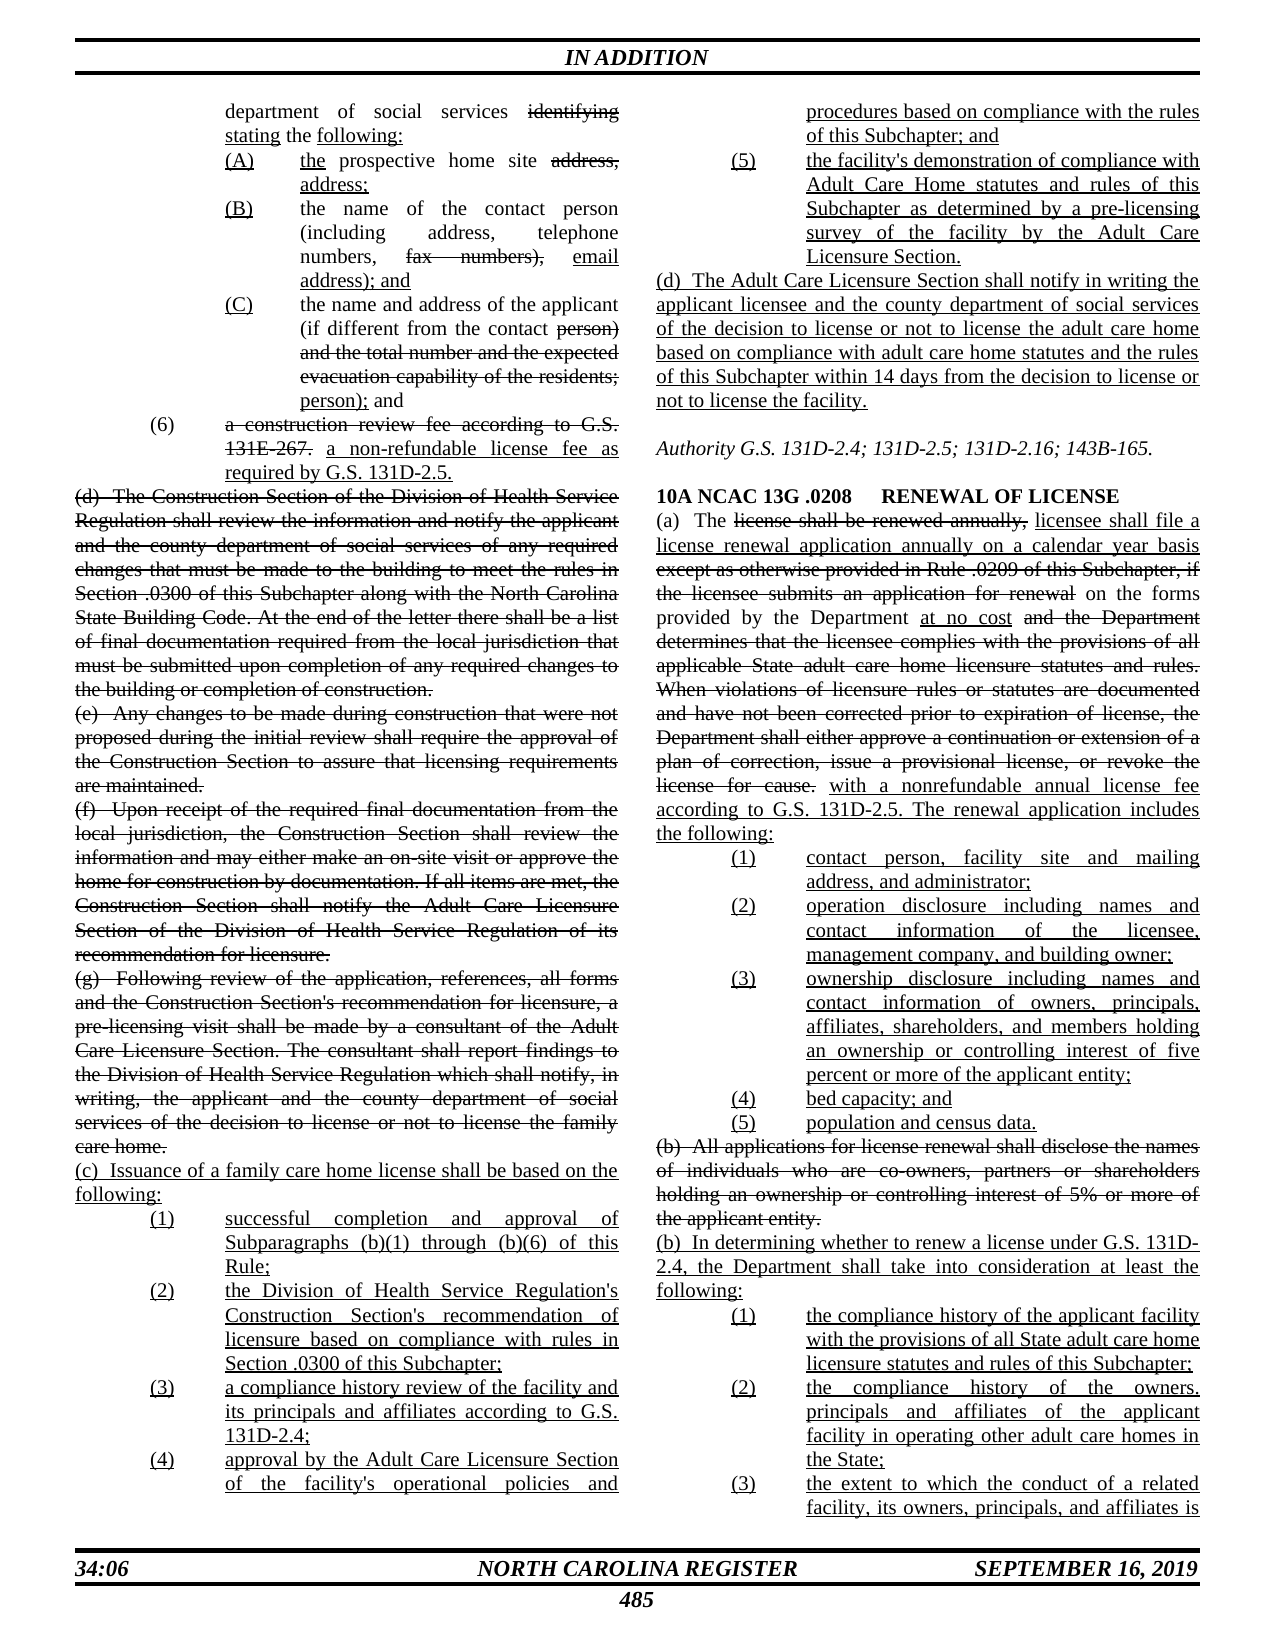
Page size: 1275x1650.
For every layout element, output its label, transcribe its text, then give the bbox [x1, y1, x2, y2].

text (d) The Adult Care Licensure Section shall notify in writing the applicant licensee and the county department of social services of the decision to license or not to license the adult care home based on compliance with adult care home statutes and the rules of this Subchapter within 14 days from the decision to license or not to license the facility. [656, 338, 1200, 385]
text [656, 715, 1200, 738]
text (B) the name of the contact person (including address, telephone numbers, fax numbers), email address); and [225, 196, 619, 292]
text (2) operation disclosure including names and contact information of the licensee, management company, and building owner; [731, 893, 1200, 966]
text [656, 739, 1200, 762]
text (5) the facility's demonstration of compliance with Adult Care Home statutes and rules of this Subchapter as determined by a pre-licensing survey of the facility by the Adult Care Licensure Section. [731, 147, 1200, 268]
text (A) the prospective home site address, address; [225, 147, 619, 196]
text (b) In determining whether to renew a license under G.S. 131D-2.4, the Department shall take into consideration at least the following: [656, 1276, 1200, 1302]
text (b) In determining whether to renew a license under G.S. 131D-2.4, the Department shall take into consideration at least the following: [656, 1252, 1200, 1275]
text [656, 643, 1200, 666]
text (C) the name and address of the applicant (if different from the contact person) and the total number and the expected evacuation capability of the residents; person); and [225, 292, 619, 412]
text (c) Issuance of a family care home license shall be based on the following: [75, 1180, 619, 1206]
text (b) All applications for license renewal shall disclose the names of individuals who are co-owners, partners or shareholders holding an ownership or controlling interest of 5% or more of the applicant entity. [656, 1196, 1200, 1230]
text (c) Issuance of a family care home license shall be based on the following: [75, 1158, 619, 1179]
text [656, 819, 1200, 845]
text (1) the compliance history of the applicant facility with the provisions of all State adult care home licensure statutes and rules of this Subchapter; [731, 1302, 1200, 1375]
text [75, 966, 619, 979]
text (b) In determining whether to renew a license under G.S. 131D-2.4, the Department shall take into consideration at least the following: [656, 1230, 1200, 1251]
text (5) population and census data. [731, 1110, 1200, 1134]
text (4) bed capacity; and [731, 1086, 1200, 1110]
text (4) approval by the Adult Care Licensure Section of the facility's operational policies and procedures based on compliance with the rules of this Subchapter; and [150, 1447, 619, 1495]
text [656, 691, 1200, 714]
text (2) the compliance history of the owners. principals and affiliates of the applicant facility in operating other adult care homes in the State; [731, 1375, 1200, 1471]
text (e) Any changes to be made during construction that were not proposed during the initial review shall require the approval of the Construction Section to assure that licensing requirements are maintained. [75, 701, 619, 797]
text (3) ownership disclosure including names and contact information of owners, principals, affiliates, shareholders, and members holding an ownership or controlling interest of five percent or more of the applicant entity; [731, 966, 1200, 1086]
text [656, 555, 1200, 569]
text (f) Upon receipt of the required final documentation from the local jurisdiction, the Construction Section shall review the information and may either make an on-site visit or approve the home for construction by documentation. If all items are met, the Construction Section shall notify the Adult Care Licensure Section of the Division of Health Service Regulation of its recommendation for licensure. [75, 908, 619, 966]
text (2) the Division of Health Service Regulation's Construction Section's recommendation of licensure based on compliance with rules in Section .0300 of this Subchapter; [150, 1278, 619, 1375]
text Authority G.S. 131D-2.4; 131D-2.5; 131D-2.16; 143B-165. [656, 436, 1200, 460]
text (3) a compliance history review of the facility and its principals and affiliates according to G.S. 131D-2.4; [150, 1375, 619, 1447]
text (4) approval by the Adult Care Licensure Section of the facility's operational policies and procedures based on compliance with the rules of this Subchapter; and [731, 99, 1200, 147]
text (b) All applications for license renewal shall disclose the names of individuals who are co-owners, partners or shareholders holding an ownership or controlling interest of 5% or more of the applicant entity. [656, 1148, 1200, 1171]
text (b) All applications for license renewal shall disclose the names of individuals who are co-owners, partners or shareholders holding an ownership or controlling interest of 5% or more of the applicant entity. [656, 1172, 1200, 1195]
text (6) a construction review fee according to G.S. 131E-267. a non-refundable license fee as required by G.S. 131D-2.5. [150, 412, 619, 484]
text (1) contact person, facility site and mailing address, and administrator; [731, 845, 1200, 893]
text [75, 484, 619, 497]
text (g) Following review of the application, references, all forms and the Construction Section's recommendation for licensure, a pre-licensing visit shall be made by a consultant of the Adult Care Licensure Section. The consultant shall report findings to the Division of Health Service Regulation which shall notify, in writing, the applicant and the county department of social services of the decision to license or not to license the family care home. [75, 1076, 619, 1158]
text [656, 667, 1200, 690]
text 10A NCAC 13G .0208 RENEWAL OF LICENSE [656, 484, 1200, 508]
text (1) successful completion and approval of Subparagraphs (b)(1) through (b)(6) of this Rule; [150, 1206, 619, 1278]
